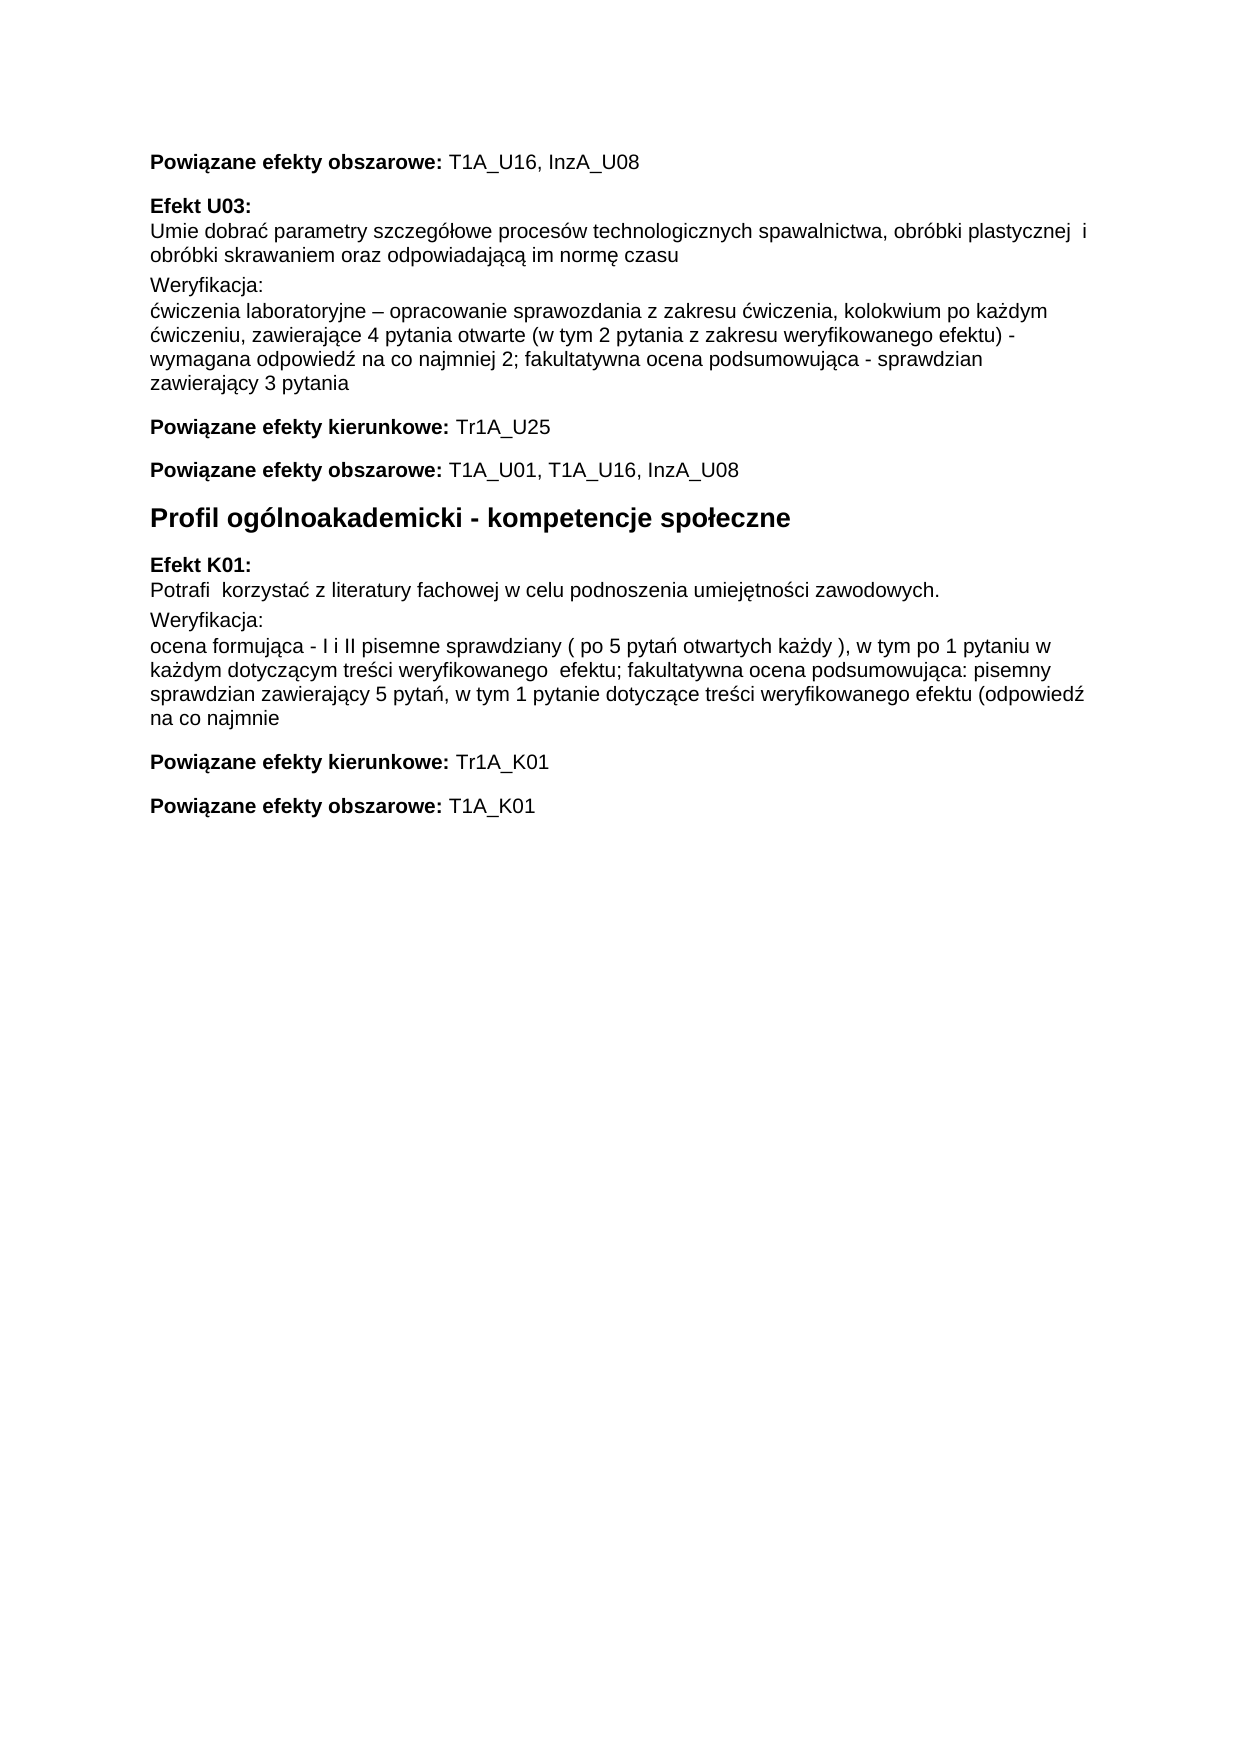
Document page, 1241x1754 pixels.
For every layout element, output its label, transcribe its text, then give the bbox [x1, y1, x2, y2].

subtitle Profil ogólnoakademicki - kompetencje społeczne [150, 502, 1090, 533]
text Weryfikacja: [150, 608, 1090, 632]
text Powiązane efekty kierunkowe: Tr1A_U25 [150, 414, 1090, 438]
text Powiązane efekty kierunkowe: Tr1A_K01 [150, 750, 1090, 774]
text Powiązane efekty obszarowe: T1A_K01 [150, 794, 1090, 818]
text Weryfikacja: [150, 273, 1090, 297]
text Efekt K01: [150, 553, 1090, 577]
text Powiązane efekty obszarowe: T1A_U16, InzA_U08 [150, 150, 1090, 174]
text Umie dobrać parametry szczegółowe procesów technologicznych spawalnictwa, obróbki plastycznej i obróbki skrawaniem oraz odpowiadającą im normę czasu [150, 219, 1090, 267]
text Potrafi korzystać z literatury fachowej w celu podnoszenia umiejętności zawodowych. [150, 578, 1090, 602]
text Efekt U03: [150, 194, 1090, 218]
text ocena formująca - I i II pisemne sprawdziany ( po 5 pytań otwartych każdy ), w tym po 1 pytaniu w każdym dotyczącym treści weryfikowanego efektu; fakultatywna ocena podsumowująca: pisemny sprawdzian zawierający 5 pytań, w tym 1 pytanie dotyczące treści weryfikowanego efektu (odpowiedź na co najmnie [150, 634, 1090, 730]
text Powiązane efekty obszarowe: T1A_U01, T1A_U16, InzA_U08 [150, 458, 1090, 482]
